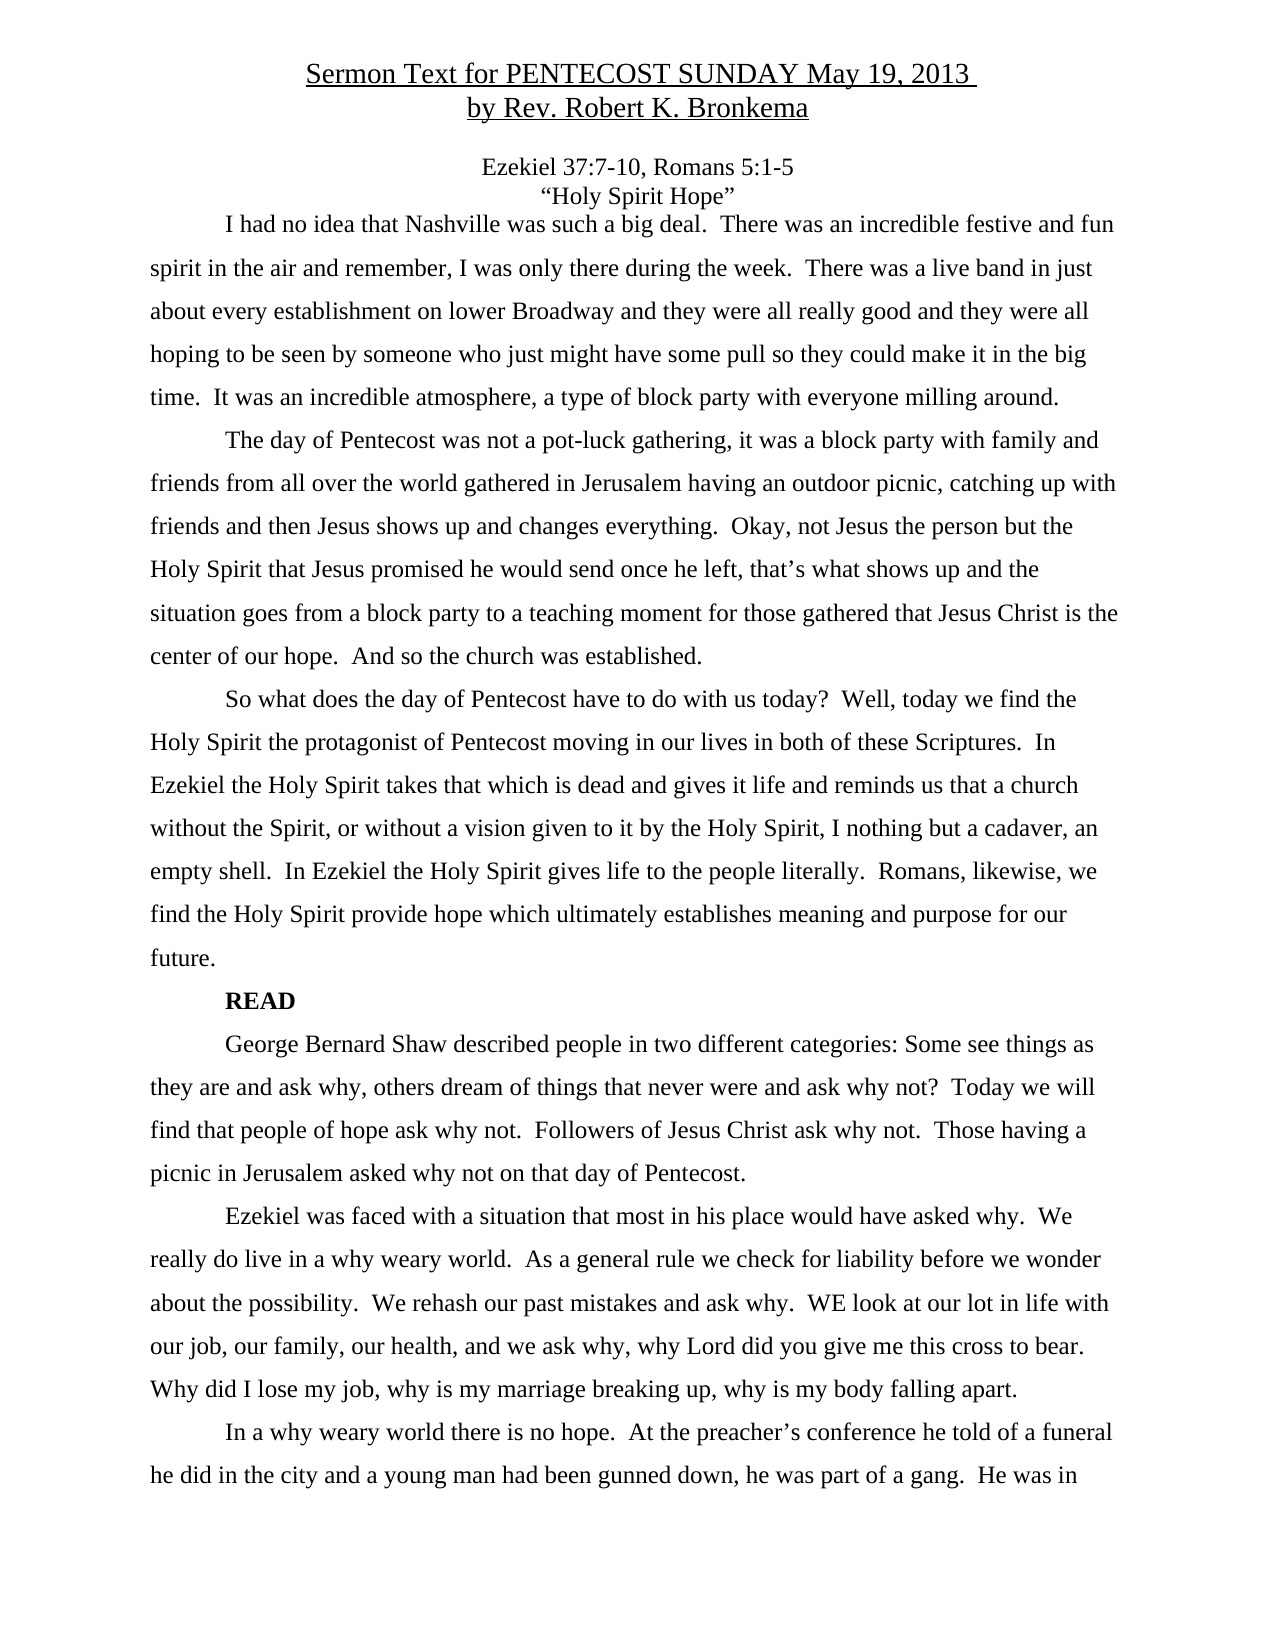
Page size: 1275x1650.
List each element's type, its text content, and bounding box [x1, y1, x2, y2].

text “Holy Spirit Hope” [150, 181, 1125, 209]
text Ezekiel 37:7-10, Romans 5:1-5 [150, 152, 1125, 181]
text George Bernard Shaw described people in two different categories: Some see things as they are and ask why, others dream of things that never were and ask why not? Today we will find that people of hope ask why not. Followers of Jesus Christ ask why not. Those having a picnic in Jerusalem asked why not on that day of Pentecost. [150, 1029, 1125, 1187]
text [150, 1417, 1125, 1489]
text Ezekiel was faced with a situation that most in his place would have asked why. We really do live in a why weary world. As a general rule we check for liability before we wonder about the possibility. We rehash our past mistakes and ask why. WE look at our lot in life with our job, our family, our health, and we ask why, why Lord did you give me this cross to bear. Why did I lose my job, why is my marriage breaking up, why is my body falling apart. [150, 1201, 1125, 1403]
text Sermon Text for PENTECOST SUNDAY May 19, 2013 [150, 56, 1125, 90]
text READ [150, 986, 1125, 1014]
text So what does the day of Pentecost have to do with us today? Well, today we find the Holy Spirit the protagonist of Pentecost moving in our lives in both of these Scriptures. In Ezekiel the Holy Spirit takes that which is dead and gives it life and reminds us that a church without the Spirit, or without a vision given to it by the Holy Spirit, I nothing but a cadaver, an empty shell. In Ezekiel the Holy Spirit gives life to the people literally. Romans, likewise, we find the Holy Spirit provide hope which ultimately establishes meaning and purpose for our future. [150, 684, 1125, 971]
text The day of Pentecost was not a pot-luck gathering, it was a block party with family and friends from all over the world gathered in Jerusalem having an outdoor picnic, catching up with friends and then Jesus shows up and changes everything. Okay, not Jesus the person but the Holy Spirit that Jesus promised he would send once he left, that’s what shows up and the situation goes from a block party to a teaching moment for those gathered that Jesus Christ is the center of our hope. And so the church was established. [150, 425, 1125, 669]
text by Rev. Robert K. Bronkema [150, 90, 1125, 123]
text I had no idea that Nashville was such a big deal. There was an incredible festive and fun spirit in the air and remember, I was only there during the week. There was a live band in just about every establishment on lower Broadway and they were all really good and they were all hoping to be seen by someone who just might have some pull so they could make it in the big time. It was an incredible atmosphere, a type of block party with everyone milling around. [150, 209, 1125, 411]
